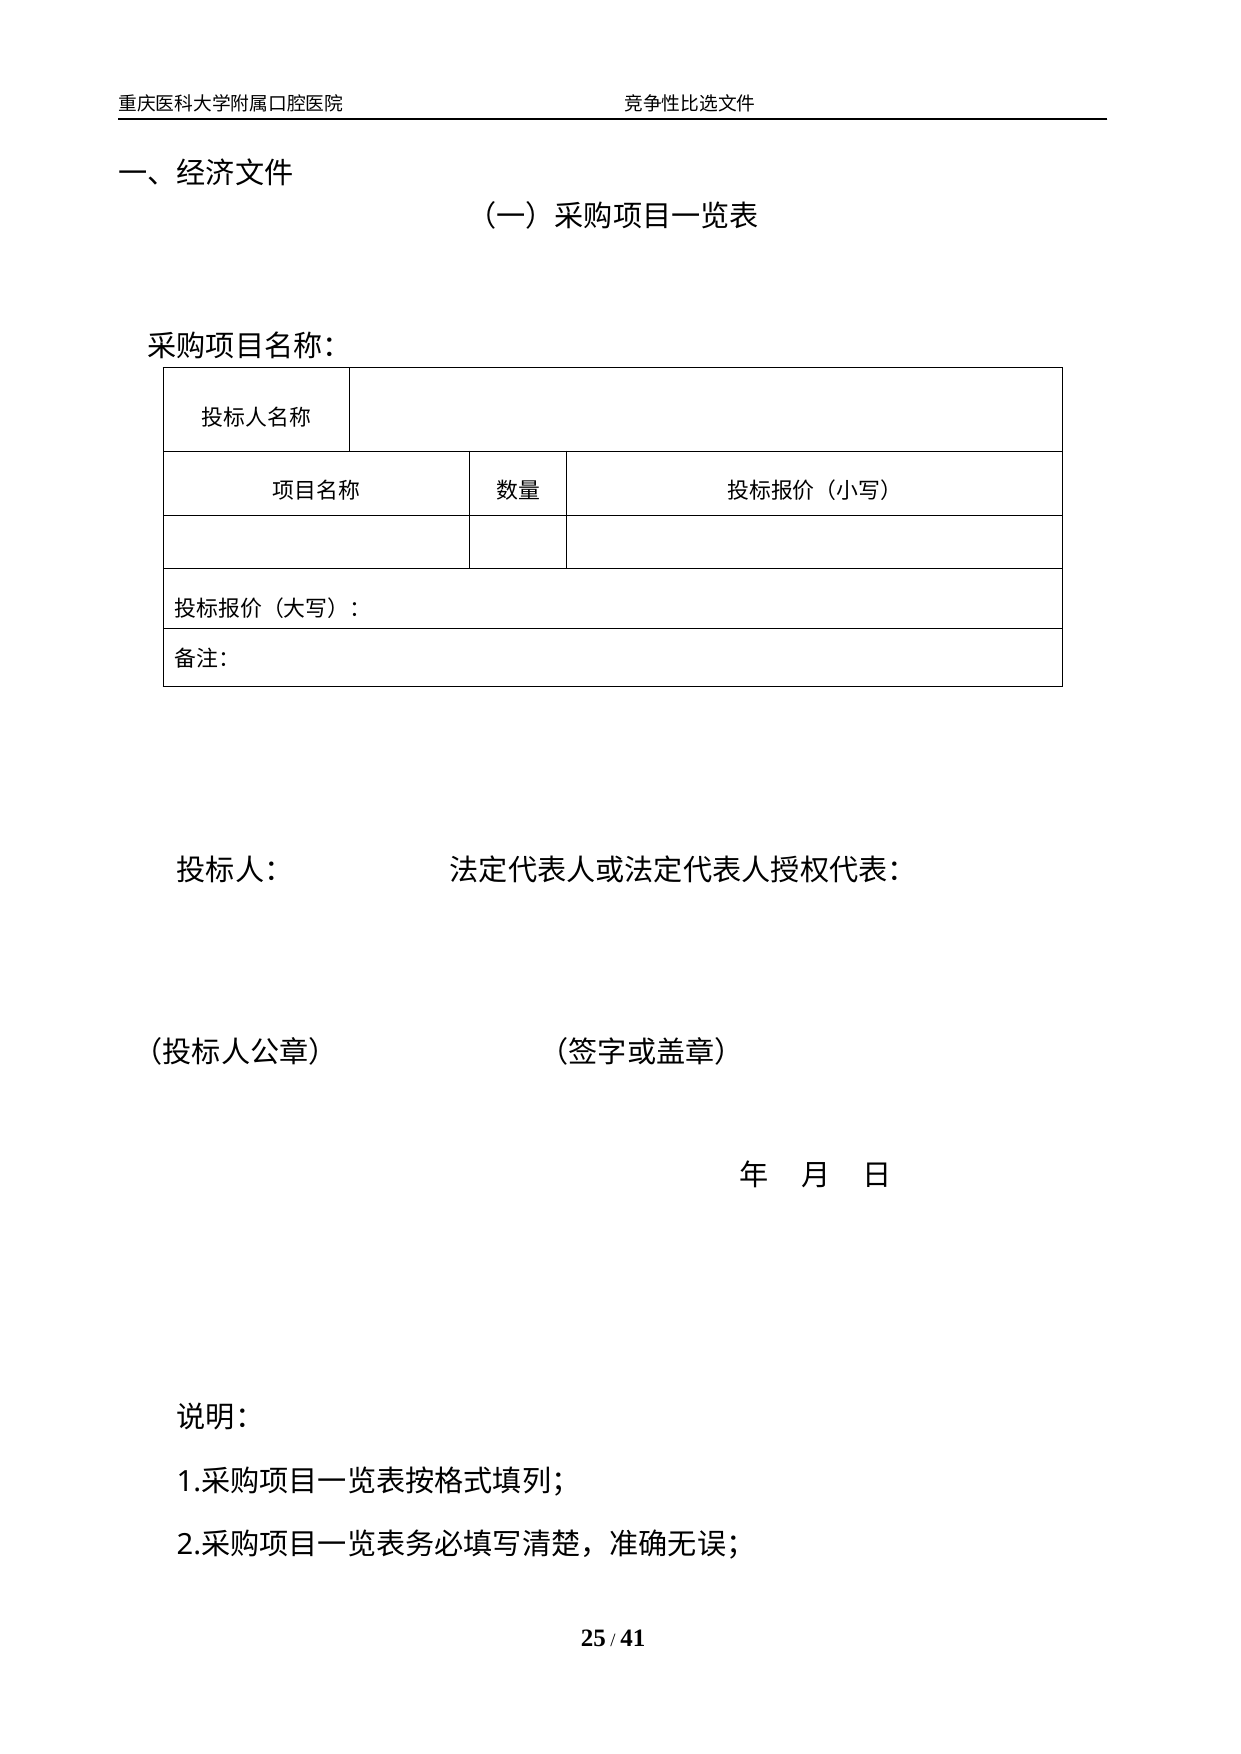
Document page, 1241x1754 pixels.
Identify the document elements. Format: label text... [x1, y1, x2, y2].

table_cell [164, 516, 469, 568]
text （一）采购项目一览表 [118, 192, 1107, 234]
text 2.采购项目一览表务必填写清楚，准确无误； [118, 1521, 1107, 1563]
table_cell [567, 516, 1062, 568]
table_cell 备注： [164, 629, 1062, 686]
table_cell 投标报价（大写）： [164, 569, 1062, 628]
text 年 月 日 [118, 1152, 1107, 1194]
table_cell 投标报价（小写） [567, 452, 1062, 515]
table_cell [470, 516, 566, 568]
text 说明： [118, 1394, 1107, 1436]
table_header 投标人名称 [164, 368, 349, 451]
text 采购项目名称： [118, 315, 1107, 367]
text （投标人公章） （签字或盖章） [118, 1029, 1107, 1071]
table_cell 数量 [470, 452, 566, 515]
table_cell 项目名称 [164, 452, 469, 515]
text 投标人： 法定代表人或法定代表人授权代表： [118, 846, 1107, 889]
text 1.采购项目一览表按格式填列； [118, 1457, 1107, 1499]
table_header [350, 368, 1062, 451]
subtitle 一、经济文件 [118, 150, 1107, 192]
